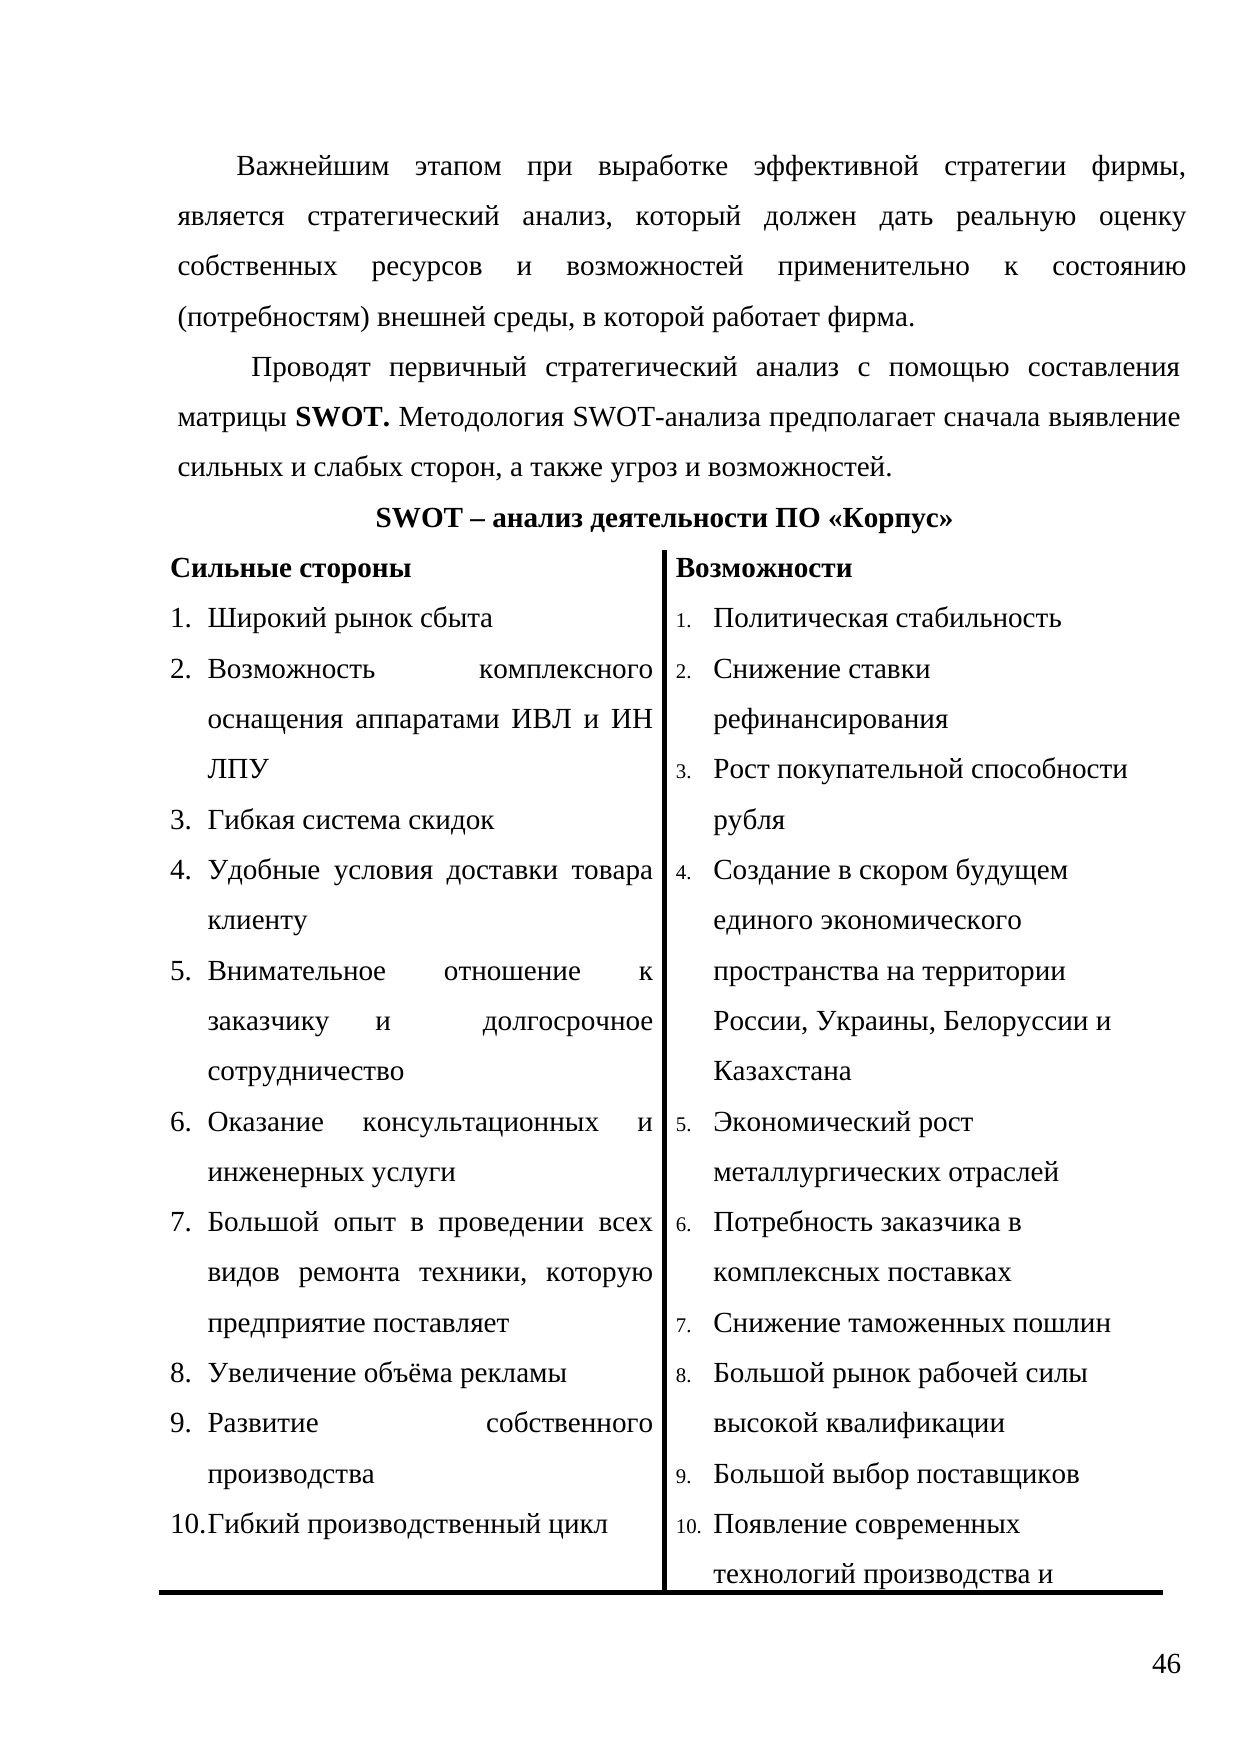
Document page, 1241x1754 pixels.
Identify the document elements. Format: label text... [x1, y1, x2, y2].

text Важнейшим этапом при выработке эффективной стратегии фирмы, является стратегический анализ, который должен дать реальную оценку собственных ресурсов и возможностей применительно к состоянию (потребностям) внешней среды, в которой работает фирма. [177, 148, 1187, 332]
text Проводят первичный стратегический анализ с помощью составления матрицы SWOT. Методология SWOT-анализа предполагает сначала выявление сильных и слабых сторон, а также угроз и возможностей. [177, 349, 1181, 483]
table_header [159, 550, 662, 1590]
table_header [667, 550, 1163, 1590]
text SWOT – анализ деятельности ПО «Корпус» [177, 500, 1181, 533]
